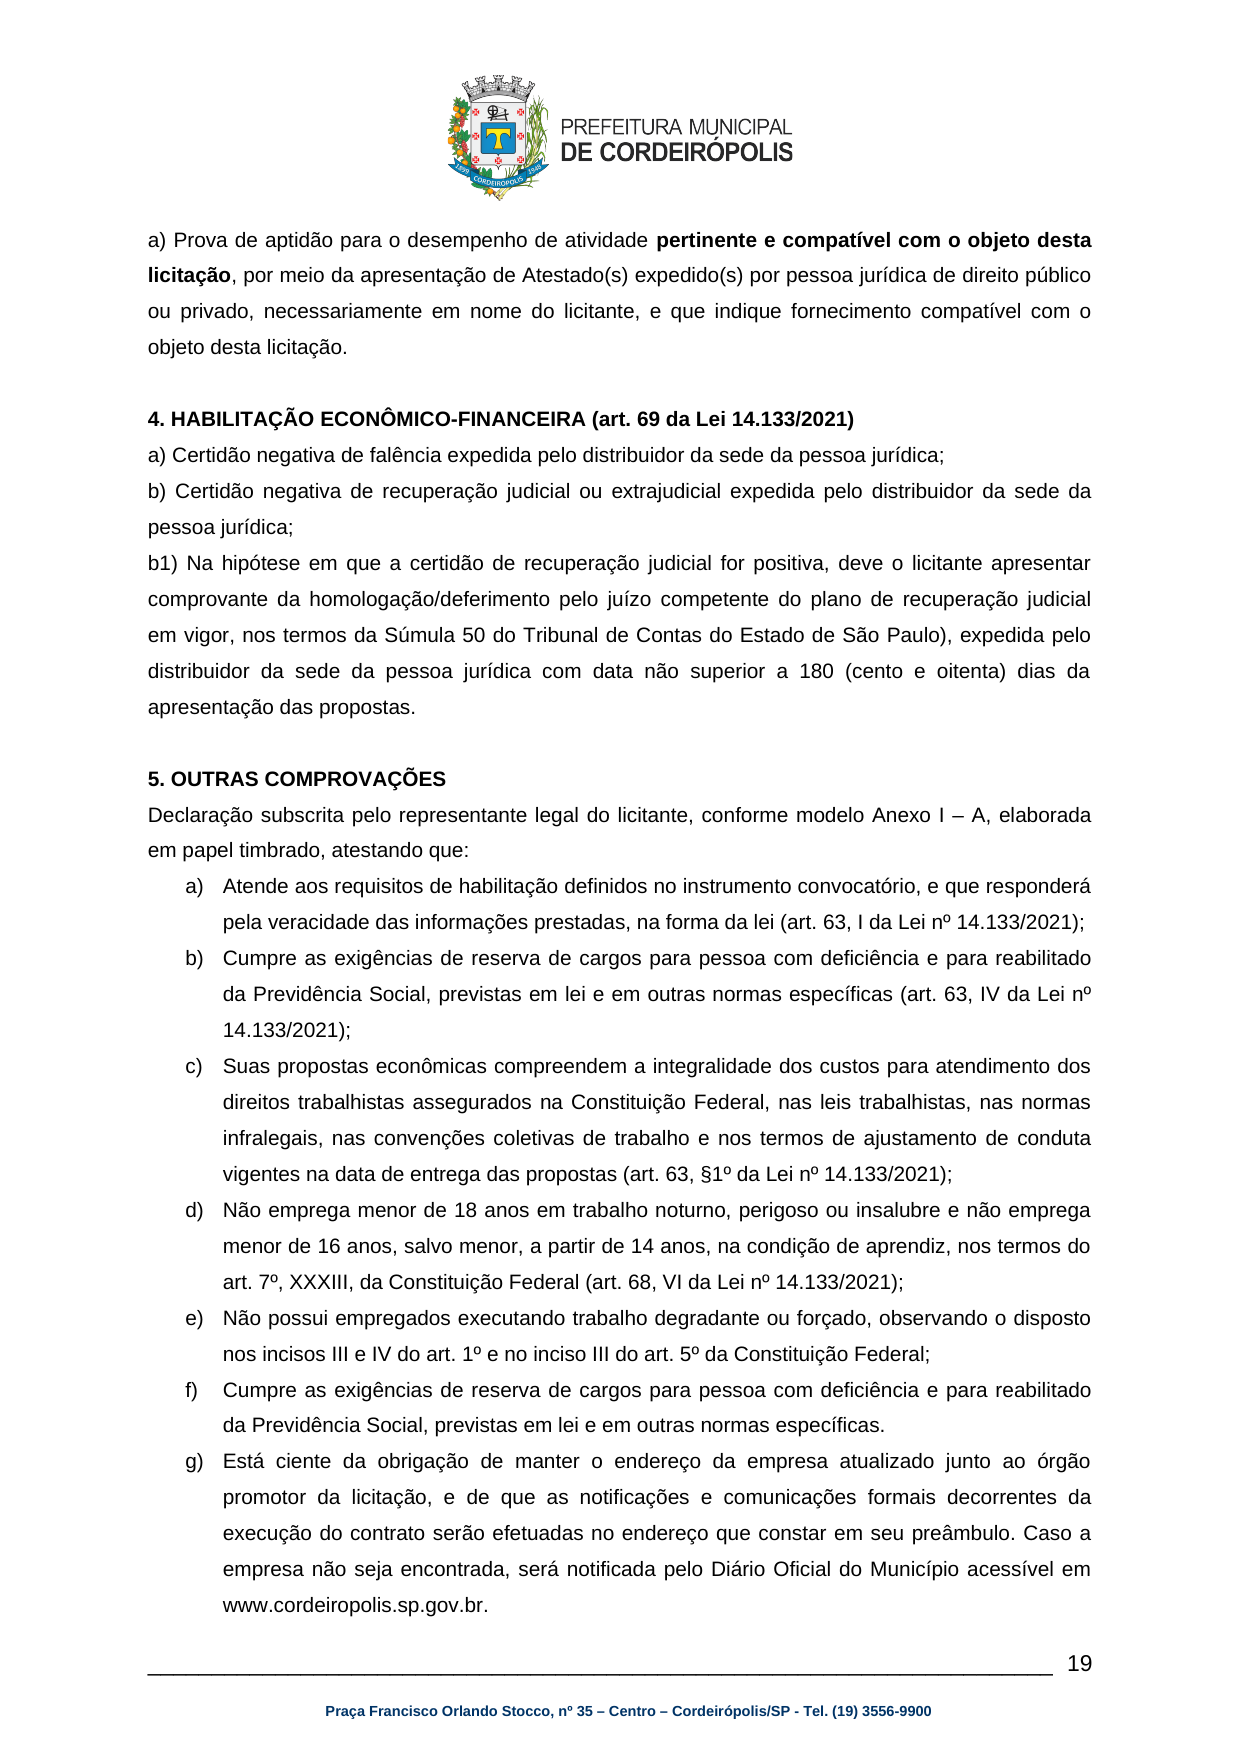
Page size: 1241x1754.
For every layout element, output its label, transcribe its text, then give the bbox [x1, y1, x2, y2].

text a) Prova de aptidão para o desempenho de atividade pertinente e compatível com o objeto desta licitação, por meio da apresentação de Atestado(s) expedido(s) por pessoa jurídica de direito público ou privado, necessariamente em nome do licitante, e que indique fornecimento compatível com o objeto desta licitação. [148, 227, 1093, 359]
text b) Certidão negativa de recuperação judicial ou extrajudicial expedida pelo distribuidor da sede da pessoa jurídica; [148, 479, 1092, 539]
text Declaração subscrita pelo representante legal do licitante, conforme modelo Anexo I – A, elaborada em papel timbrado, atestando que: [148, 802, 1092, 862]
list Não emprega menor de 18 anos em trabalho noturno, perigoso ou insalubre e não emprega menor de 16 anos, salvo menor, a partir de 14 anos, na condição de aprendiz, nos termos do art. 7º, XXXIII, da Constituição Federal (art. 68, VI da Lei nº 14.133/2021); [185, 1198, 1092, 1293]
picture [447, 75, 793, 201]
list Está ciente da obrigação de manter o endereço da empresa atualizado junto ao órgão promotor da licitação, e de que as notificações e comunicações formais decorrentes da execução do contrato serão efetuadas no endereço que constar em seu preâmbulo. Caso a empresa não seja encontrada, será notificada pelo Diário Oficial do Município acessível em www.cordeiropolis.sp.gov.br. [185, 1449, 1092, 1617]
text a) Certidão negativa de falência expedida pelo distribuidor da sede da pessoa jurídica; [148, 443, 1092, 467]
list Atende aos requisitos de habilitação definidos no instrumento convocatório, e que responderá pela veracidade das informações prestadas, na forma da lei (art. 63, I da Lei nº 14.133/2021); [185, 874, 1092, 934]
list Cumpre as exigências de reserva de cargos para pessoa com deficiência e para reabilitado da Previdência Social, previstas em lei e em outras normas específicas. [185, 1377, 1092, 1437]
text 4. HABILITAÇÃO ECONÔMICO-FINANCEIRA (art. 69 da Lei 14.133/2021) [148, 407, 1092, 431]
list Cumpre as exigências de reserva de cargos para pessoa com deficiência e para reabilitado da Previdência Social, previstas em lei e em outras normas específicas (art. 63, IV da Lei nº 14.133/2021); [185, 946, 1092, 1042]
text b1) Na hipótese em que a certidão de recuperação judicial for positiva, deve o licitante apresentar comprovante da homologação/deferimento pelo juízo competente do plano de recuperação judicial em vigor, nos termos da Súmula 50 do Tribunal de Contas do Estado de São Paulo), expedida pelo distribuidor da sede da pessoa jurídica com data não superior a 180 (cento e oitenta) dias da apresentação das propostas. [148, 551, 1092, 718]
text 5. OUTRAS COMPROVAÇÕES [148, 766, 1092, 790]
list Suas propostas econômicas compreendem a integralidade dos custos para atendimento dos direitos trabalhistas assegurados na Constituição Federal, nas leis trabalhistas, nas normas infralegais, nas convenções coletivas de trabalho e nos termos de ajustamento de conduta vigentes na data de entrega das propostas (art. 63, §1º da Lei nº 14.133/2021); [185, 1054, 1092, 1186]
list Não possui empregados executando trabalho degradante ou forçado, observando o disposto nos incisos III e IV do art. 1º e no inciso III do art. 5º da Constituição Federal; [185, 1306, 1092, 1365]
